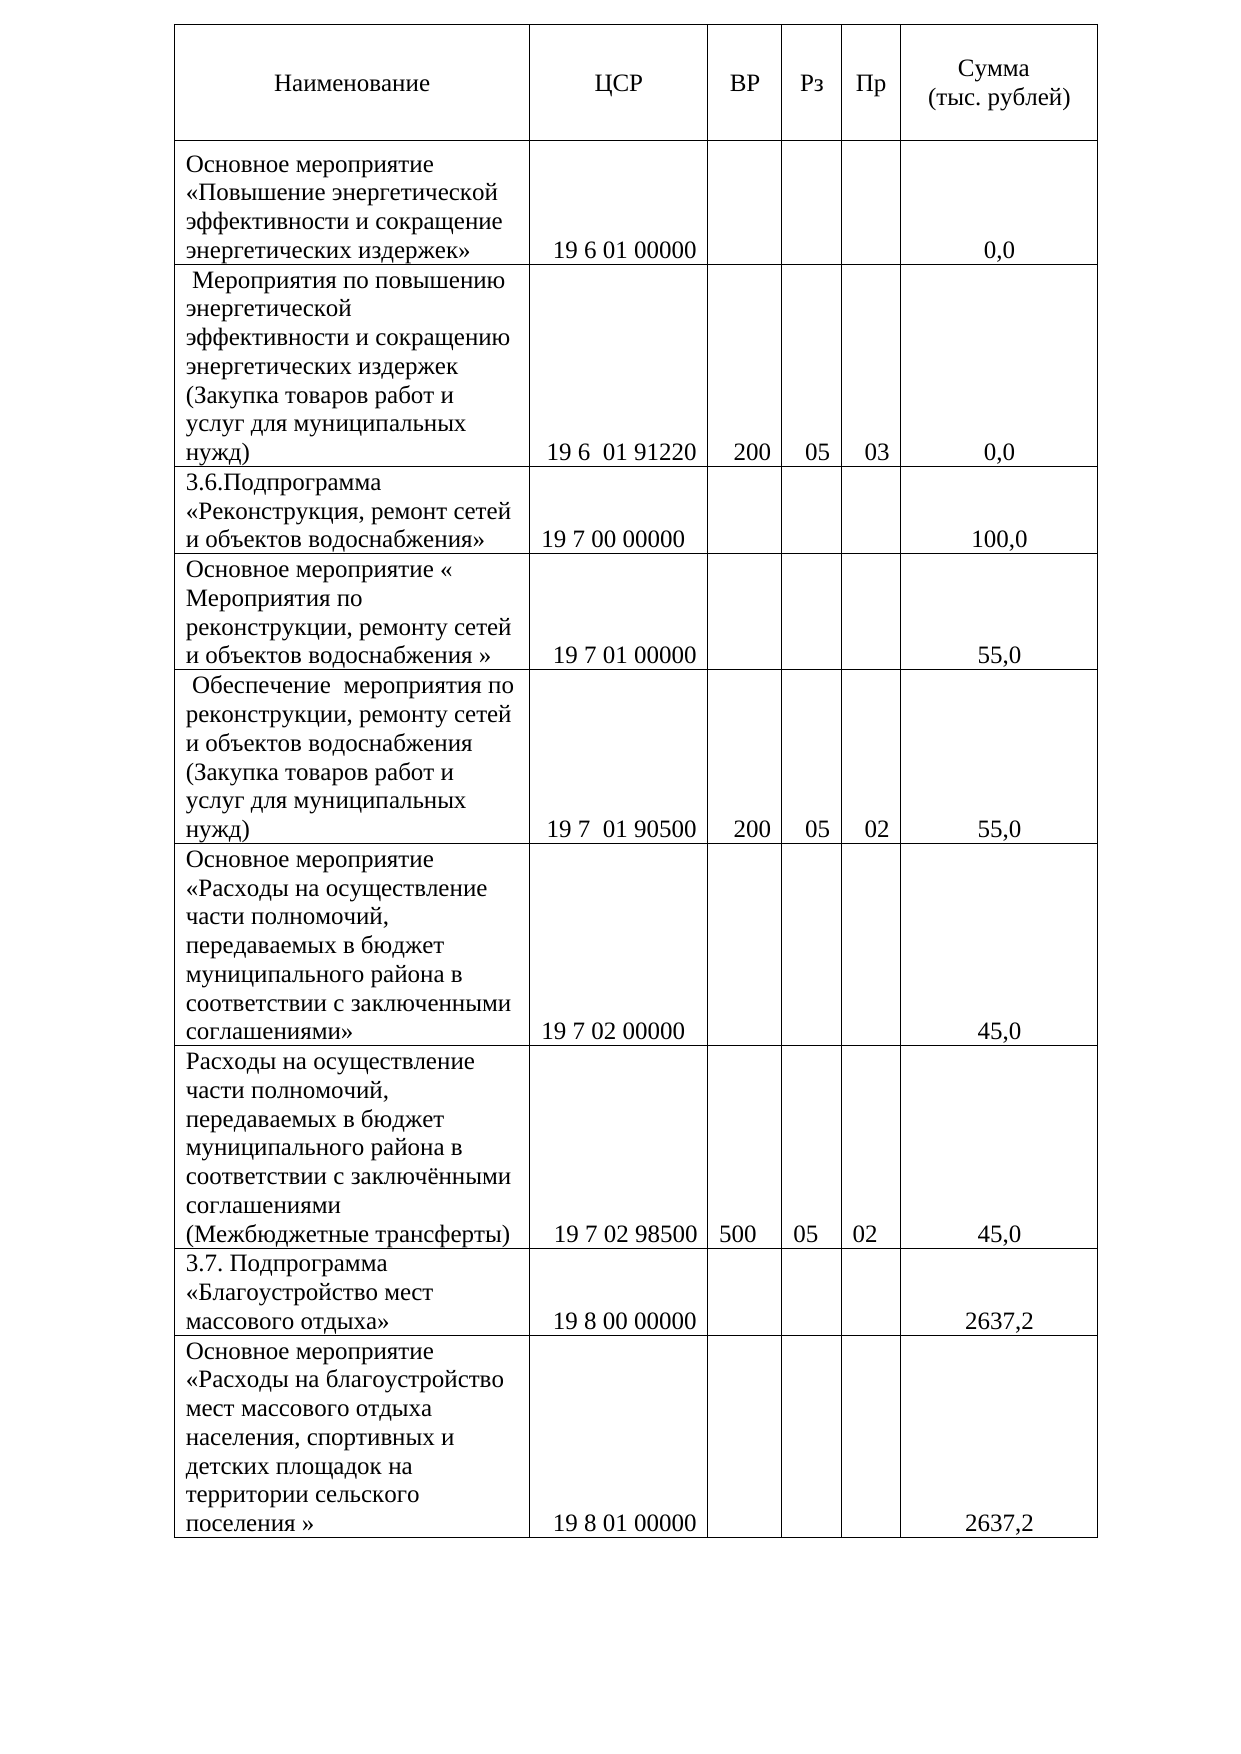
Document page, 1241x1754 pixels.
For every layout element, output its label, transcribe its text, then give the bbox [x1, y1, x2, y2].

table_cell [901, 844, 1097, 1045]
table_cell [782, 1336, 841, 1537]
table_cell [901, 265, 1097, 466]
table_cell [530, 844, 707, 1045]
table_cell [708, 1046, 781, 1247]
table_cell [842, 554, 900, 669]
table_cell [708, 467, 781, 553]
table_header Наименование [175, 25, 529, 140]
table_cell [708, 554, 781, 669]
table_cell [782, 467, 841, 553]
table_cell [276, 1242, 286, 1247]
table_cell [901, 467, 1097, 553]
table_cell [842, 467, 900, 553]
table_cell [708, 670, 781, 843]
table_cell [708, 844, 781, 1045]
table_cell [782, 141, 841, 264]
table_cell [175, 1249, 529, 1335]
table_header ЦСР [530, 25, 707, 140]
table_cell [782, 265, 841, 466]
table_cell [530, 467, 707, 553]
table_header Рз [782, 25, 841, 140]
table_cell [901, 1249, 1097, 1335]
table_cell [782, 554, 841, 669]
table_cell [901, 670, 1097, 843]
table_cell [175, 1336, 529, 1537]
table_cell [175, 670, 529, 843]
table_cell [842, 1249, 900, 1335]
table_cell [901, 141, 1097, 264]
table_header ВР [708, 25, 781, 140]
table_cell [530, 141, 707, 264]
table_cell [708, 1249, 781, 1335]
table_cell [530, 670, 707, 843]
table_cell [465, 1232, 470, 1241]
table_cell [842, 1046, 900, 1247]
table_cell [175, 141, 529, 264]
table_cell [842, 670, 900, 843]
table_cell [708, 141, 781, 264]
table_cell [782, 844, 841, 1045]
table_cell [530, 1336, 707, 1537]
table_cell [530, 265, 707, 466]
table_header Сумма (тыс. рублей) [901, 25, 1097, 140]
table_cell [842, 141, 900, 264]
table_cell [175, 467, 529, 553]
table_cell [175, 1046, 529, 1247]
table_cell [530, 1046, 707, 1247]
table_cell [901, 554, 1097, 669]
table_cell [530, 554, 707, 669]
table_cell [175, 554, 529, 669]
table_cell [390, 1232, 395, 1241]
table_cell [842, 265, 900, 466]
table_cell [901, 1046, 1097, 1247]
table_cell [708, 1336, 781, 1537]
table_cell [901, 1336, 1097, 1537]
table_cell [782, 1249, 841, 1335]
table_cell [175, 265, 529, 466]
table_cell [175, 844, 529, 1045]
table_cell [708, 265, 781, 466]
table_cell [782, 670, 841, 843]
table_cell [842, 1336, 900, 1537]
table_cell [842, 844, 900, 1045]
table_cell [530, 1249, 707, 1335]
table_header Пр [842, 25, 900, 140]
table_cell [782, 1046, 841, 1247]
